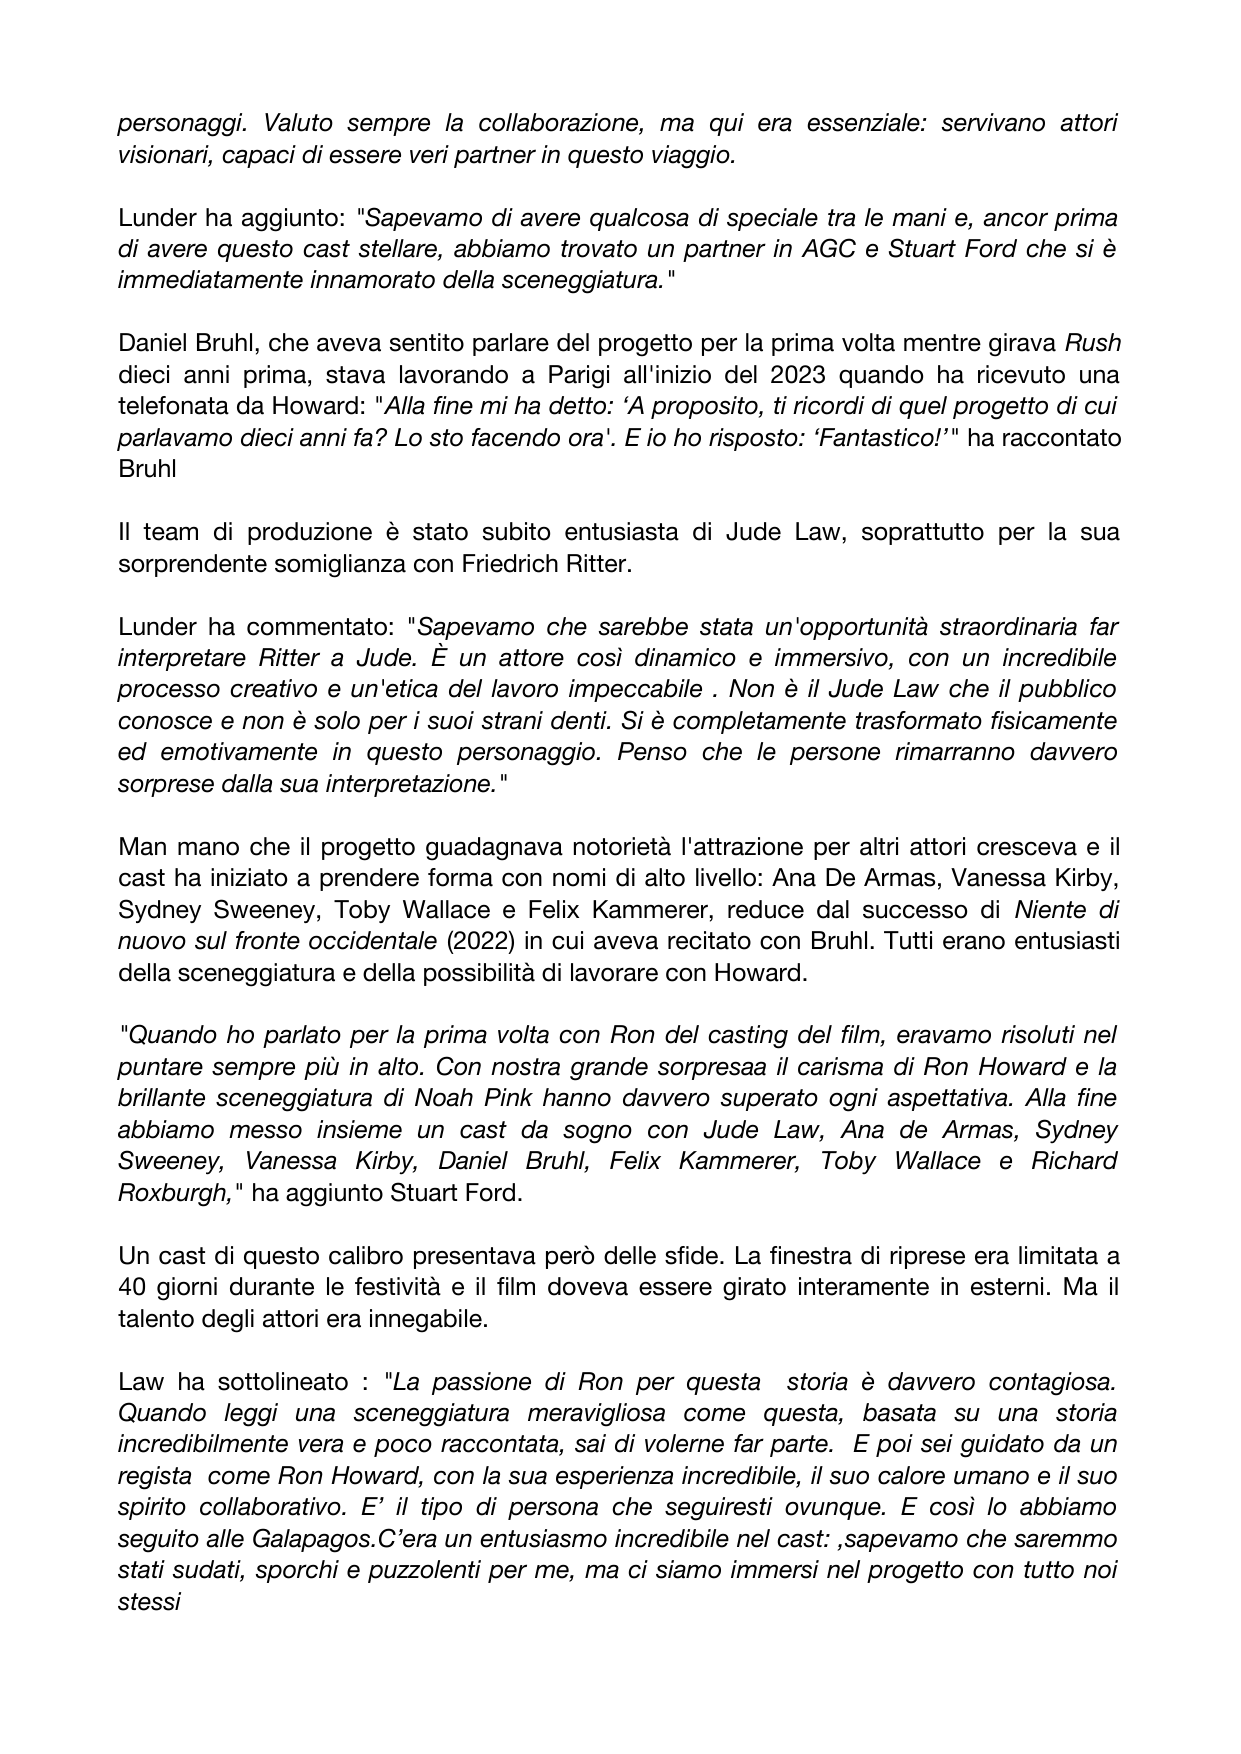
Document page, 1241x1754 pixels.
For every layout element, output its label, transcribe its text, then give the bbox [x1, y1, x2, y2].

text Il team di produzione è stato subito entusiasta di Jude Law, soprattutto per la sua sorprendente somiglianza con Friedrich Ritter. [118, 516, 1122, 579]
text Un cast di questo calibro presentava però delle sfide. La finestra di riprese era limitata a 40 giorni durante le festività e il film doveva essere girato interamente in esterni. Ma il talento degli attori era innegabile. [118, 1240, 1122, 1334]
text Law ha sottolineato : "La passione di Ron per questa storia è davvero contagiosa. Quando leggi una sceneggiatura meravigliosa come questa, basata su una storia incredibilmente vera e poco raccontata, sai di volerne far parte. E poi sei guidato da un regista come Ron Howard, con la sua esperienza incredibile, il suo calore umano e il suo spirito collaborativo. E’ il tipo di persona che seguiresti ovunque. E così lo abbiamo seguito alle Galapagos.C’era un entusiasmo incredibile nel cast: ,sapevamo che saremmo stati sudati, sporchi e puzzolenti per me, ma ci siamo immersi nel progetto con tutto noi stessi [118, 1366, 1122, 1617]
text "Quando ho parlato per la prima volta con Ron del casting del film, eravamo risoluti nel puntare sempre più in alto. Con nostra grande sorpresaa il carisma di Ron Howard e la brillante sceneggiatura di Noah Pink hanno davvero superato ogni aspettativa. Alla fine abbiamo messo insieme un cast da sogno con Jude Law, Ana de Armas, Sydney Sweeney, Vanessa Kirby, Daniel Bruhl, Felix Kammerer, Toby Wallace e Richard Roxburgh," ha aggiunto Stuart Ford. [118, 1019, 1122, 1208]
text Lunder ha commentato: "Sapevamo che sarebbe stata un'opportunità straordinaria far interpretare Ritter a Jude. È un attore così dinamico e immersivo, con un incredibile processo creativo e un'etica del lavoro impeccabile . Non è il Jude Law che il pubblico conosce e non è solo per i suoi strani denti. Si è completamente trasformato fisicamente ed emotivamente in questo personaggio. Penso che le persone rimarranno davvero sorprese dalla sua interpretazione." [118, 611, 1122, 799]
text Daniel Bruhl, che aveva sentito parlare del progetto per la prima volta mentre girava Rush dieci anni prima, stava lavorando a Parigi all'inizio del 2023 quando ha ricevuto una telefonata da Howard: "Alla fine mi ha detto: ‘A proposito, ti ricordi di quel progetto di cui parlavamo dieci anni fa? Lo sto facendo ora'. E io ho risposto: ‘Fantastico!’" ha raccontato Bruhl [118, 327, 1122, 485]
text Man mano che il progetto guadagnava notorietà l'attrazione per altri attori cresceva e il cast ha iniziato a prendere forma con nomi di alto livello: Ana De Armas, Vanessa Kirby, Sydney Sweeney, Toby Wallace e Felix Kammerer, reduce dal successo di Niente di nuovo sul fronte occidentale (2022) in cui aveva recitato con Bruhl. Tutti erano entusiasti della sceneggiatura e della possibilità di lavorare con Howard. [118, 831, 1122, 988]
text Lunder ha aggiunto: "Sapevamo di avere qualcosa di speciale tra le mani e, ancor prima di avere questo cast stellare, abbiamo trovato un partner in AGC e Stuart Ford che si è immediatamente innamorato della sceneggiatura." [118, 202, 1122, 296]
text personaggi. Valuto sempre la collaborazione, ma qui era essenziale: servivano attori visionari, capaci di essere veri partner in questo viaggio. [118, 107, 1122, 170]
